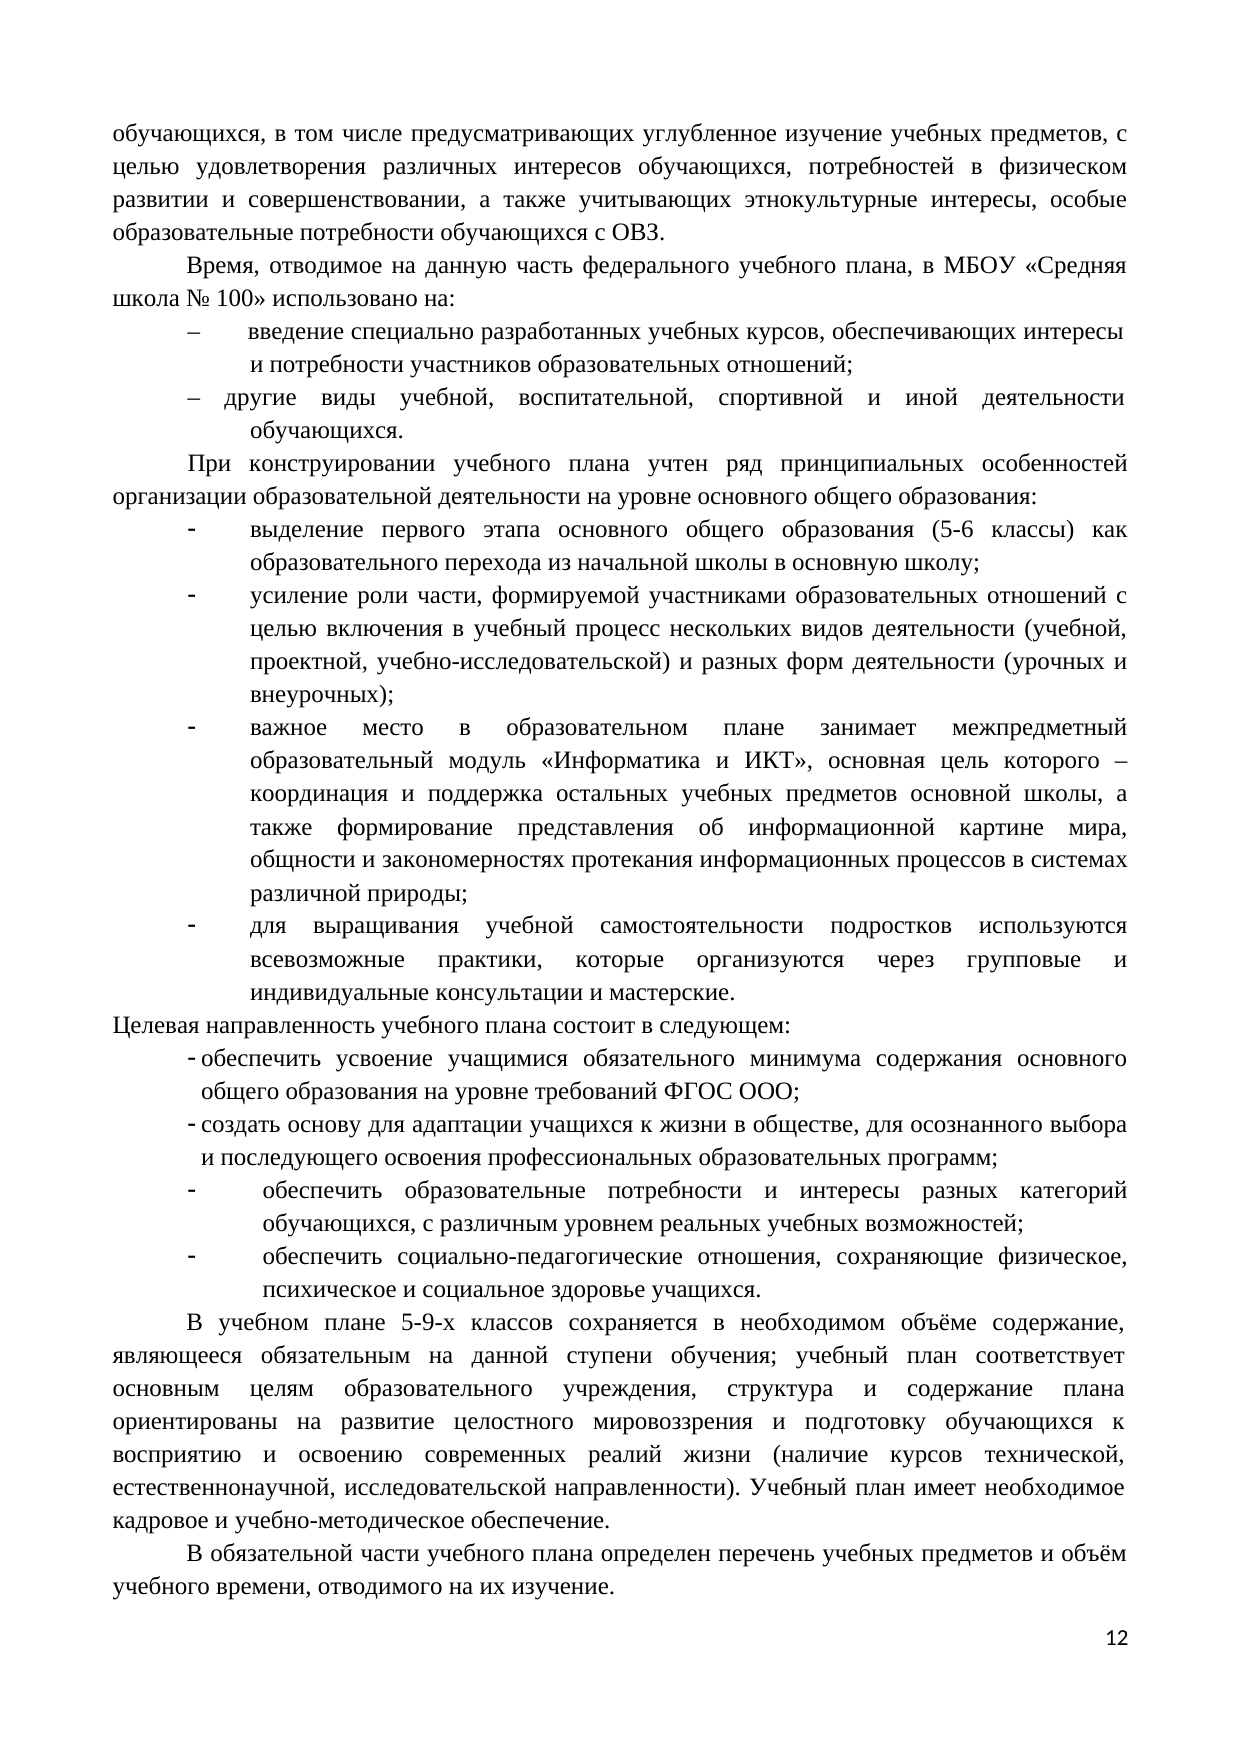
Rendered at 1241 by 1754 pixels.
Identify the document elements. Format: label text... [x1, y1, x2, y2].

list обеспечить образовательные потребности и интересы разных категорий обучающихся, с различным уровнем реальных учебных возможностей; [187, 1175, 1128, 1237]
text В учебном плане 5-9-х классов сохраняется в необходимом объёме содержание, являющееся обязательным на данной ступени обучения; учебный план соответствует основным целям образовательного учреждения, структура и содержание плана ориентированы на развитие целостного мировоззрения и подготовку обучающихся к восприятию и освоению современных реалий жизни (наличие курсов технической, естественнонаучной, исследовательской направленности). Учебный план имеет необходимое кадровое и учебно-методическое обеспечение. [112, 1307, 1125, 1534]
text В обязательной части учебного плана определен перечень учебных предметов и объём учебного времени, отводимого на их изучение. [112, 1538, 1128, 1600]
text Время, отводимое на данную часть федерального учебного плана, в МБОУ «Средняя школа № 100» использовано на: [112, 250, 1128, 312]
text – введение специально разработанных учебных курсов, обеспечивающих интересы и потребности участников образовательных отношений; [187, 316, 1125, 378]
text При конструировании учебного плана учтен ряд принципиальных особенностей организации образовательной деятельности на уровне основного общего образования: [112, 448, 1128, 510]
list усиление роли части, формируемой участниками образовательных отношений с целью включения в учебный процесс нескольких видов деятельности (учебной, проектной, учебно-исследовательской) и разных форм деятельности (урочных и внеурочных); [187, 580, 1128, 708]
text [112, 118, 1128, 246]
list обеспечить социально-педагогические отношения, сохраняющие физическое, психическое и социальное здоровье учащихся. [187, 1241, 1128, 1303]
list создать основу для адаптации учащихся к жизни в обществе, для осознанного выбора и последующего освоения профессиональных образовательных программ; [187, 1109, 1128, 1171]
text Целевая направленность учебного плана состоит в следующем: [112, 1010, 1128, 1038]
list для выращивания учебной самостоятельности подростков используются всевозможные практики, которые организуются через групповые и индивидуальные консультации и мастерские. [187, 911, 1128, 1005]
list важное место в образовательном плане занимает межпредметный образовательный модуль «Информатика и ИКТ», основная цель которого – координация и поддержка остальных учебных предметов основной школы, а также формирование представления об информационной картине мира, общности и закономерностях протекания информационных процессов в системах различной природы; [187, 712, 1128, 906]
list обеспечить усвоение учащимися обязательного минимума содержания основного общего образования на уровне требований ФГОС ООО; [187, 1043, 1128, 1104]
list выделение первого этапа основного общего образования (5-6 классы) как образовательного перехода из начальной школы в основную школу; [187, 514, 1128, 576]
text – другие виды учебной, воспитательной, спортивной и иной деятельности обучающихся. [187, 382, 1125, 444]
